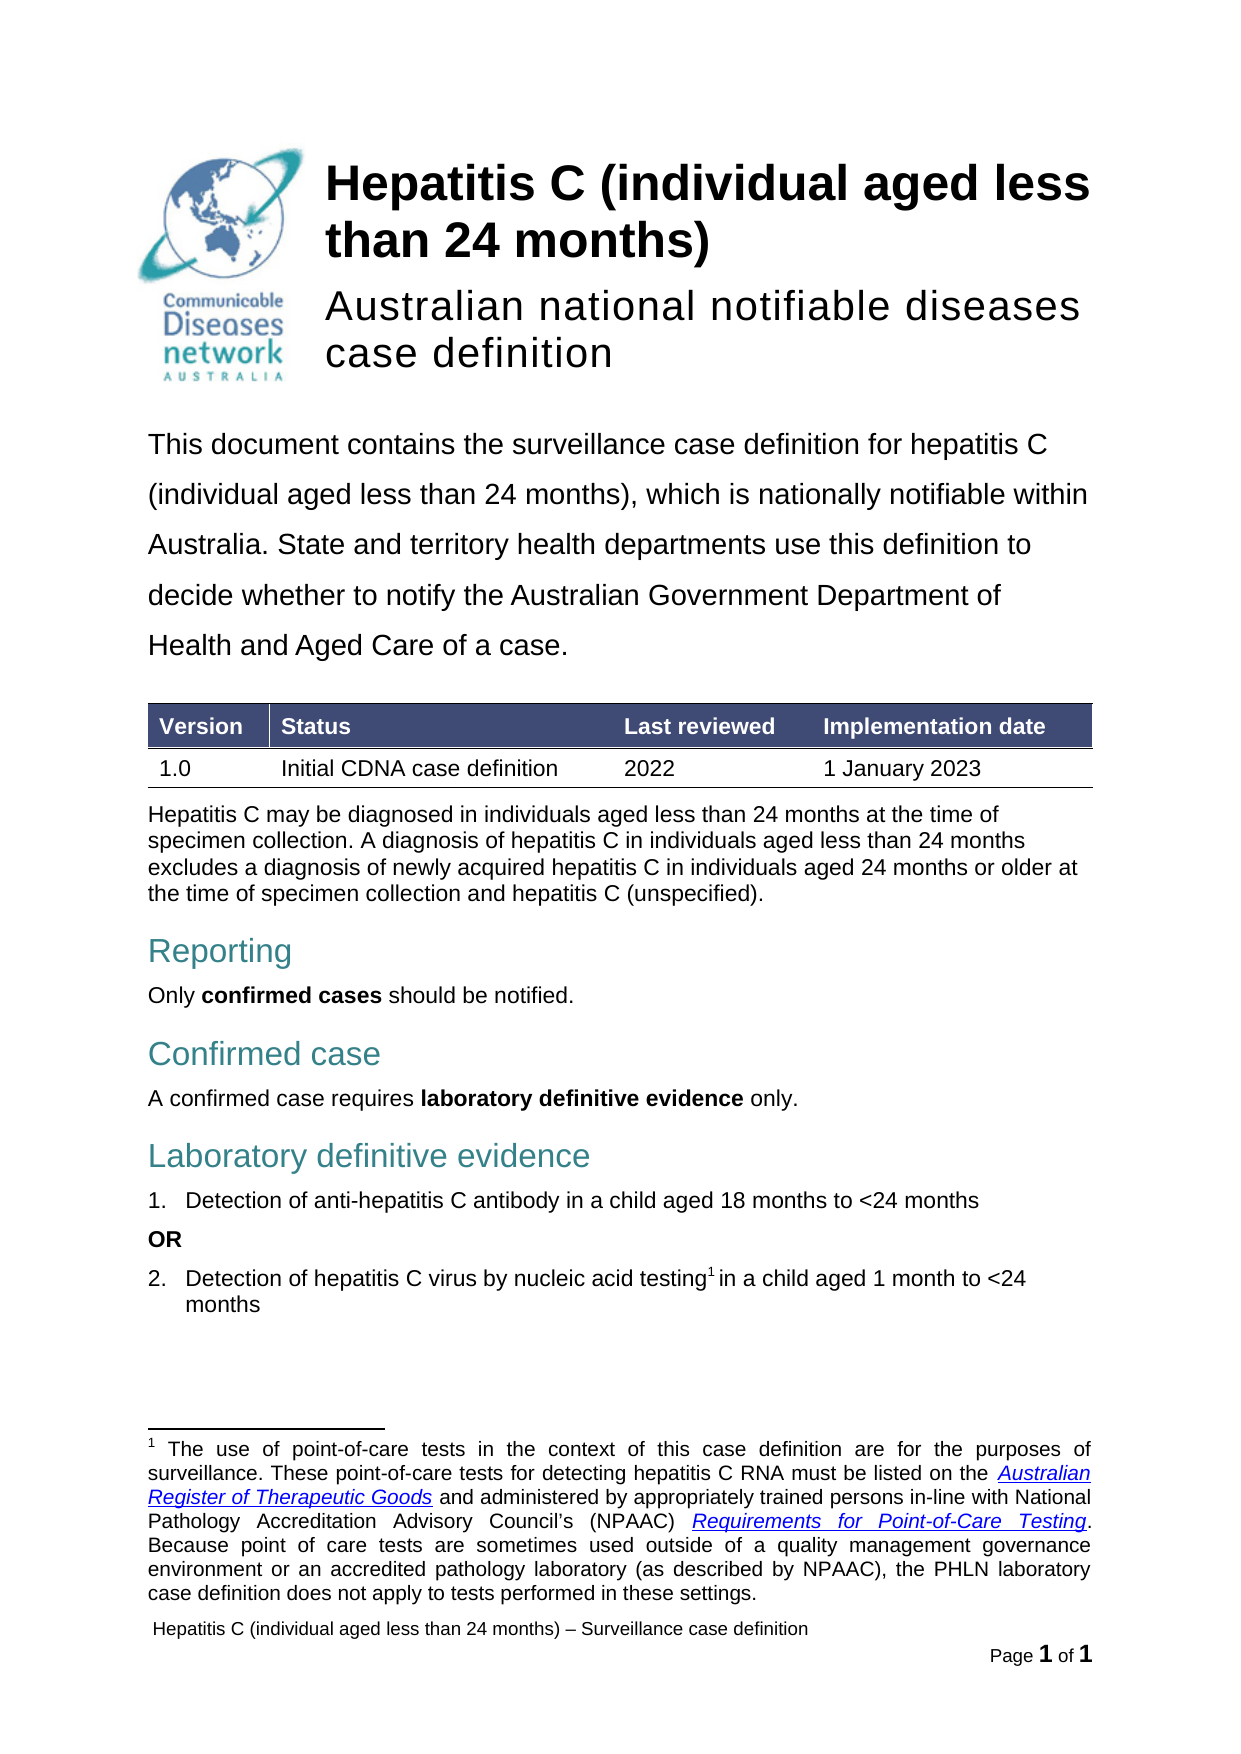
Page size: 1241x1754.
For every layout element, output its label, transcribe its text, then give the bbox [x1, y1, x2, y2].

list Detection of hepatitis C virus by nucleic acid testing in a child aged 1 month to <24 months [148, 1264, 1092, 1317]
text OR [148, 1226, 1092, 1252]
text Only confirmed cases should be notified. [148, 982, 1092, 1008]
subtitle Confirmed case [148, 1033, 1092, 1072]
subtitle Laboratory definitive evidence [148, 1136, 1092, 1174]
subtitle Reporting [148, 931, 1092, 970]
table_header Last reviewed [613, 704, 812, 747]
text This document contains the surveillance case definition for hepatitis C (individual aged less than 24 months), which is nationally notifiable within Australia. State and territory health departments use this definition to decide whether to notify the Australian Government Department of Health and Aged Care of a case. [148, 427, 1092, 662]
table_header Status [270, 704, 613, 747]
picture [136, 136, 306, 384]
text Hepatitis C may be diagnosed in individuals aged less than 24 months at the time of specimen collection. A diagnosis of hepatitis C in individuals aged less than 24 months excludes a diagnosis of newly acquired hepatitis C in individuals aged 24 months or older at the time of specimen collection and hepatitis C (unspecified). [148, 801, 1092, 906]
table_cell Initial CDNA case definition [270, 749, 613, 787]
title Hepatitis C (individual aged less than 24 months) [306, 153, 1092, 268]
table_cell 1 January 2023 [812, 749, 1092, 787]
list Detection of anti-hepatitis C antibody in a child aged 18 months to <24 months [148, 1187, 1092, 1213]
table_cell 2022 [613, 749, 812, 787]
subtitle Australian national notifiable diseases case definition [325, 281, 1092, 377]
table_header Implementation date [812, 704, 1092, 747]
table_cell 1.0 [148, 749, 269, 787]
table_header Version [148, 704, 269, 747]
text A confirmed case requires laboratory definitive evidence only. [148, 1084, 1092, 1111]
